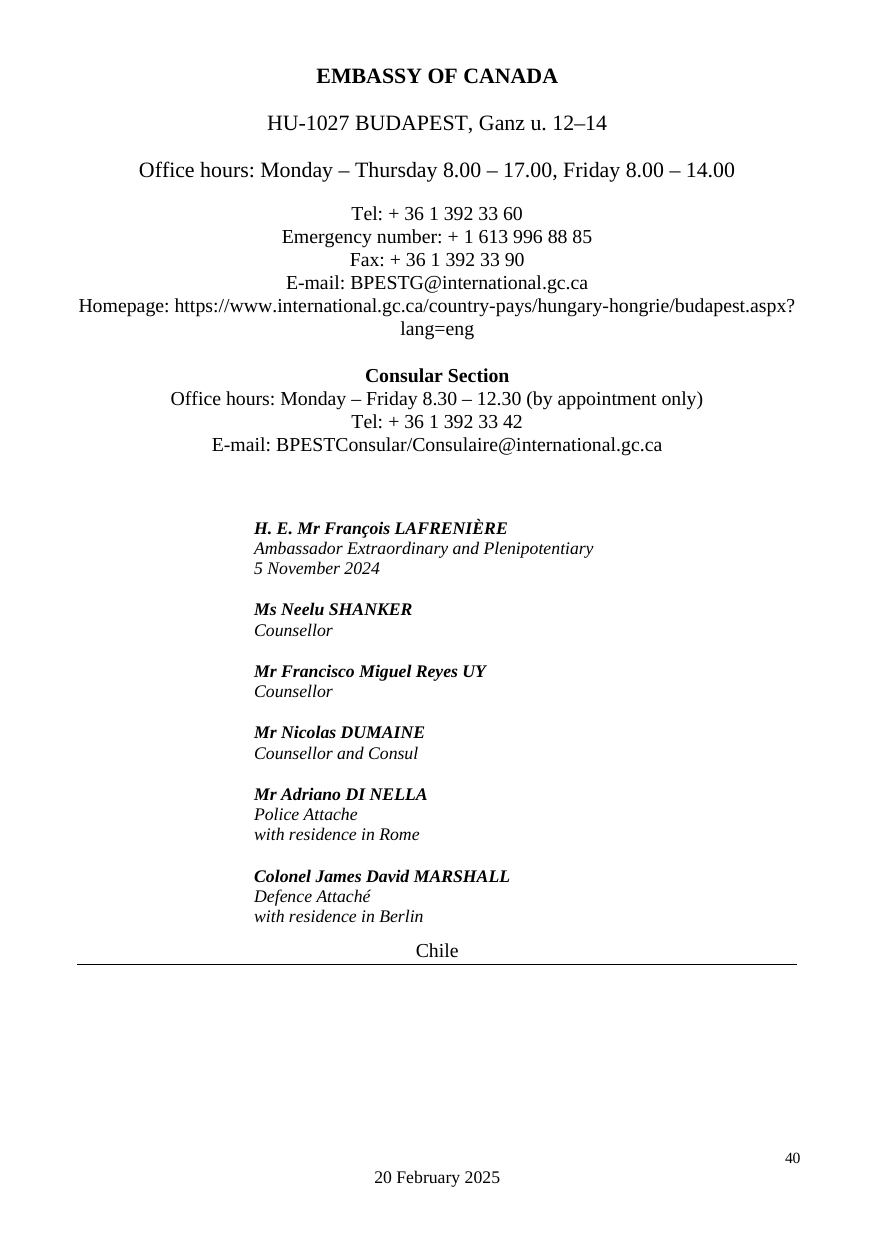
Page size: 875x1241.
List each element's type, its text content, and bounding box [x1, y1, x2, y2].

text Ms Neelu SHANKER [254, 599, 797, 619]
text Fax: + 36 1 392 33 90 [77, 248, 797, 271]
text Tel: + 36 1 392 33 42 [77, 410, 797, 433]
text Ambassador Extraordinary and Plenipotentiary [77, 538, 797, 558]
text Counsellor [77, 619, 797, 640]
text Chile [77, 939, 797, 964]
text Mr Francisco Miguel Reyes UY [254, 661, 797, 681]
text Colonel James David MARSHALL [254, 865, 797, 886]
text H. E. Mr Franҫois LAFRENIÈRE [254, 517, 797, 538]
text Consular Section [77, 364, 797, 387]
text Homepage: https://www.international.gc.ca/country-pays/hungary-hongrie/budapest.aspx?lang=eng [77, 294, 797, 339]
text Mr Adriano DI NELLA [254, 784, 797, 804]
text Counsellor and Consul [77, 742, 797, 763]
text Tel: + 36 1 392 33 60 [77, 202, 797, 225]
text Emergency number: + 1 613 996 88 85 [77, 225, 797, 248]
text Police Attache [77, 804, 797, 824]
text EMBASSY OF CANADA [77, 63, 797, 88]
text Mr Nicolas DUMAINE [254, 722, 797, 742]
text 5 November 2024 [77, 558, 797, 578]
text with residence in Rome [77, 824, 797, 844]
text E-mail: BPESTConsular/Consulaire@international.gc.ca [77, 433, 797, 456]
text E-mail: BPESTG@international.gc.ca [77, 271, 797, 294]
text HU-1027 BUDAPEST, Ganz u. 12–14 [77, 110, 797, 136]
text Office hours: Monday – Friday 8.30 – 12.30 (by appointment only) [77, 387, 797, 410]
text with residence in Berlin [77, 906, 797, 926]
text Counsellor [77, 681, 797, 701]
text Defence Attaché [77, 886, 797, 906]
text Office hours: Monday – Thursday 8.00 – 17.00, Friday 8.00 – 14.00 [77, 157, 797, 183]
